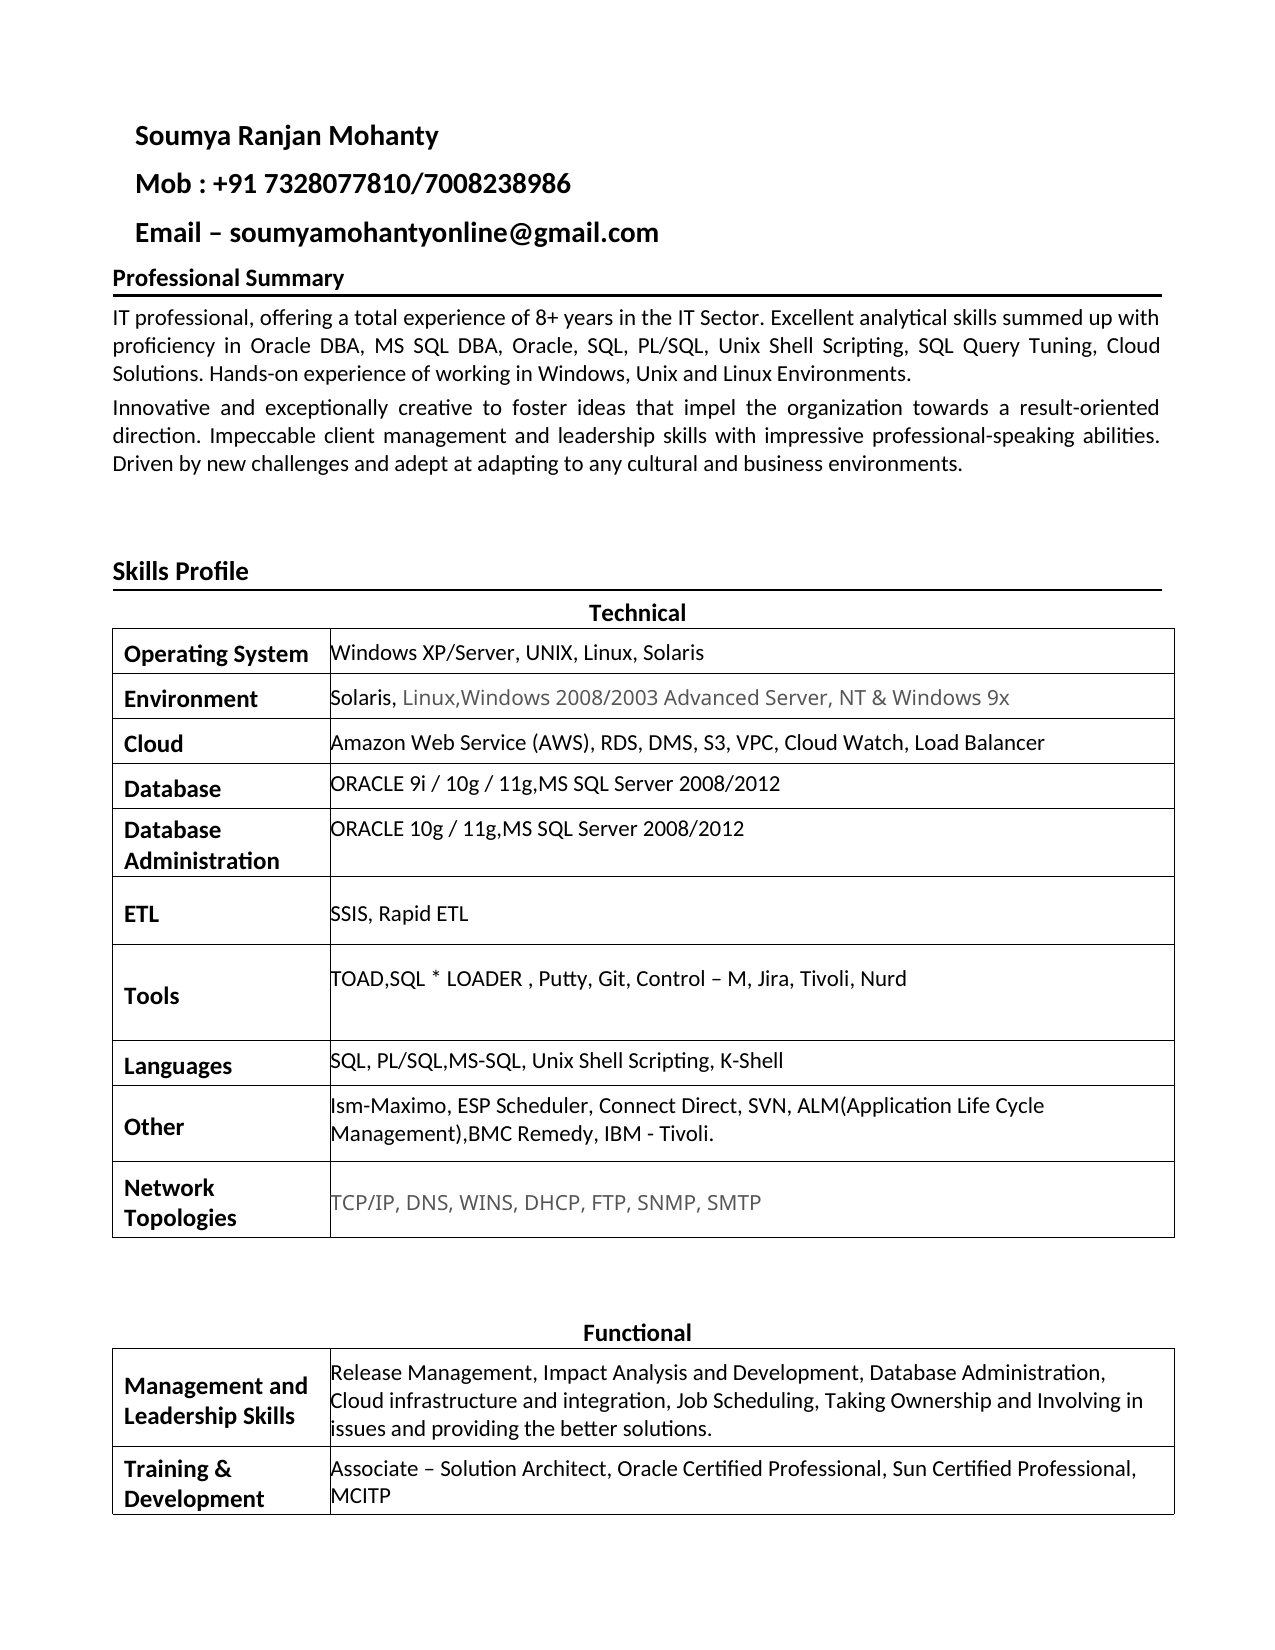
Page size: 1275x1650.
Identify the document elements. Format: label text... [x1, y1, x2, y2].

table_cell Solaris, Linux,Windows 2008/2003 Advanced Server, NT & Windows 9x [331, 674, 1174, 718]
table_cell Tools [113, 945, 330, 1040]
text Professional Summary [112, 262, 1162, 297]
table_header Soumya Ranjan Mohanty Mob : +91 7328077810/7008238986 Email – soumyamohantyonline@gmail.com [124, 105, 1194, 262]
table_cell ORACLE 10g / 11g,MS SQL Server 2008/2012 [331, 809, 1174, 876]
table_cell Environment [113, 674, 330, 718]
subtitle Skills Profile [112, 554, 1162, 591]
table_header Windows XP/Server, UNIX, Linux, Solaris [331, 629, 1174, 673]
table_header Operating System [113, 629, 330, 673]
table_cell Other [113, 1086, 330, 1161]
text Innovative and exceptionally creative to foster ideas that impel the organization towards a result-oriented direction. Impeccable client management and leadership skills with impressive professional-speaking abilities. Driven by new challenges and adept at adapting to any cultural and business environments. [112, 393, 1162, 480]
table_cell Training & Development [113, 1447, 330, 1514]
table_cell ORACLE 9i / 10g / 11g,MS SQL Server 2008/2012 [331, 764, 1174, 808]
table_header Management and Leadership Skills [113, 1349, 330, 1446]
table_cell Languages [113, 1041, 330, 1085]
table_cell TOAD,SQL * LOADER , Putty, Git, Control – M, Jira, Tivoli, Nurd [331, 945, 1174, 1040]
table_cell Network Topologies [113, 1162, 330, 1237]
table_header Release Management, Impact Analysis and Development, Database Administration, Cloud infrastructure and integration, Job Scheduling, Taking Ownership and Involving in issues and providing the better solutions. [331, 1349, 1174, 1446]
text Functional [112, 1318, 1162, 1348]
table_cell Amazon Web Service (AWS), RDS, DMS, S3, VPC, Cloud Watch, Load Balancer [331, 719, 1174, 763]
text IT professional, offering a total experience of 8+ years in the IT Sector. Excellent analytical skills summed up with proficiency in Oracle DBA, MS SQL DBA, Oracle, SQL, PL/SQL, Unix Shell Scripting, SQL Query Tuning, Cloud Solutions. Hands-on experience of working in Windows, Unix and Linux Environments. [112, 303, 1162, 387]
table_cell Database [113, 764, 330, 808]
table_cell ETL [113, 877, 330, 944]
table_cell Associate – Solution Architect, Oracle Certified Professional, Sun Certified Professional, MCITP [331, 1447, 1174, 1514]
table_cell SQL, PL/SQL,MS-SQL, Unix Shell Scripting, K-Shell [331, 1041, 1174, 1085]
table_cell Ism-Maximo, ESP Scheduler, Connect Direct, SVN, ALM(Application Life Cycle Management),BMC Remedy, IBM - Tivoli. [331, 1086, 1174, 1161]
table_cell SSIS, Rapid ETL [331, 877, 1174, 944]
text Technical [112, 597, 1162, 628]
table_cell Database Administration [113, 809, 330, 876]
table_cell Cloud [113, 719, 330, 763]
table_cell TCP/IP, DNS, WINS, DHCP, FTP, SNMP, SMTP [331, 1162, 1174, 1237]
